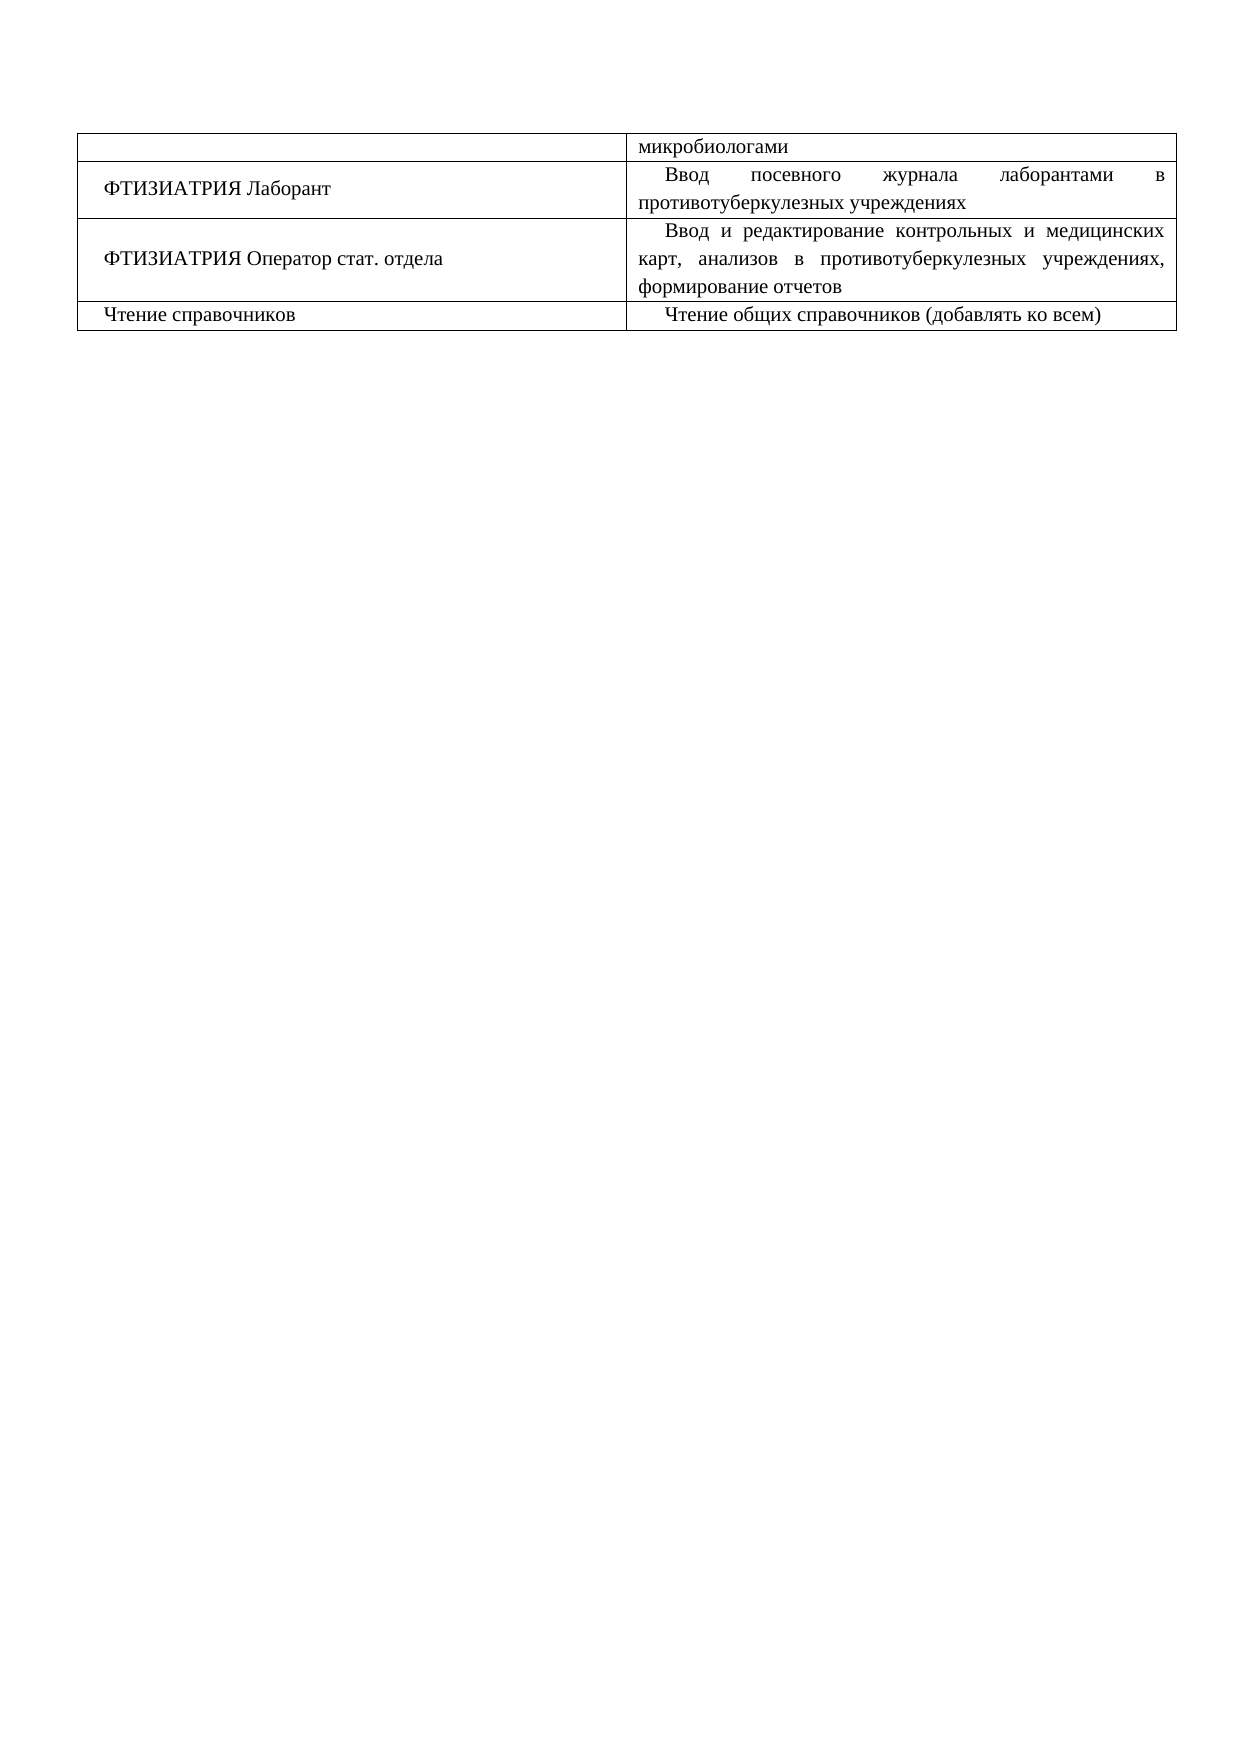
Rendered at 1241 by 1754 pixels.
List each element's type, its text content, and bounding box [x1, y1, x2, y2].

table_cell Ввод посевного журнала лаборантами в противотуберкулезных учреждениях [627, 162, 1176, 217]
table_cell Ввод и редактирование контрольных и медицинских карт, анализов в противотуберкулезных учреждениях, формирование отчетов [627, 219, 1176, 301]
table_cell Чтение общих справочников (добавлять ко всем) [627, 302, 1176, 330]
table_cell ФТИЗИАТРИЯ Лаборант [78, 162, 626, 217]
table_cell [78, 134, 626, 161]
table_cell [627, 134, 1176, 161]
table_cell ФТИЗИАТРИЯ Оператор стат. отдела [78, 219, 626, 301]
table_cell Чтение справочников [78, 302, 626, 330]
